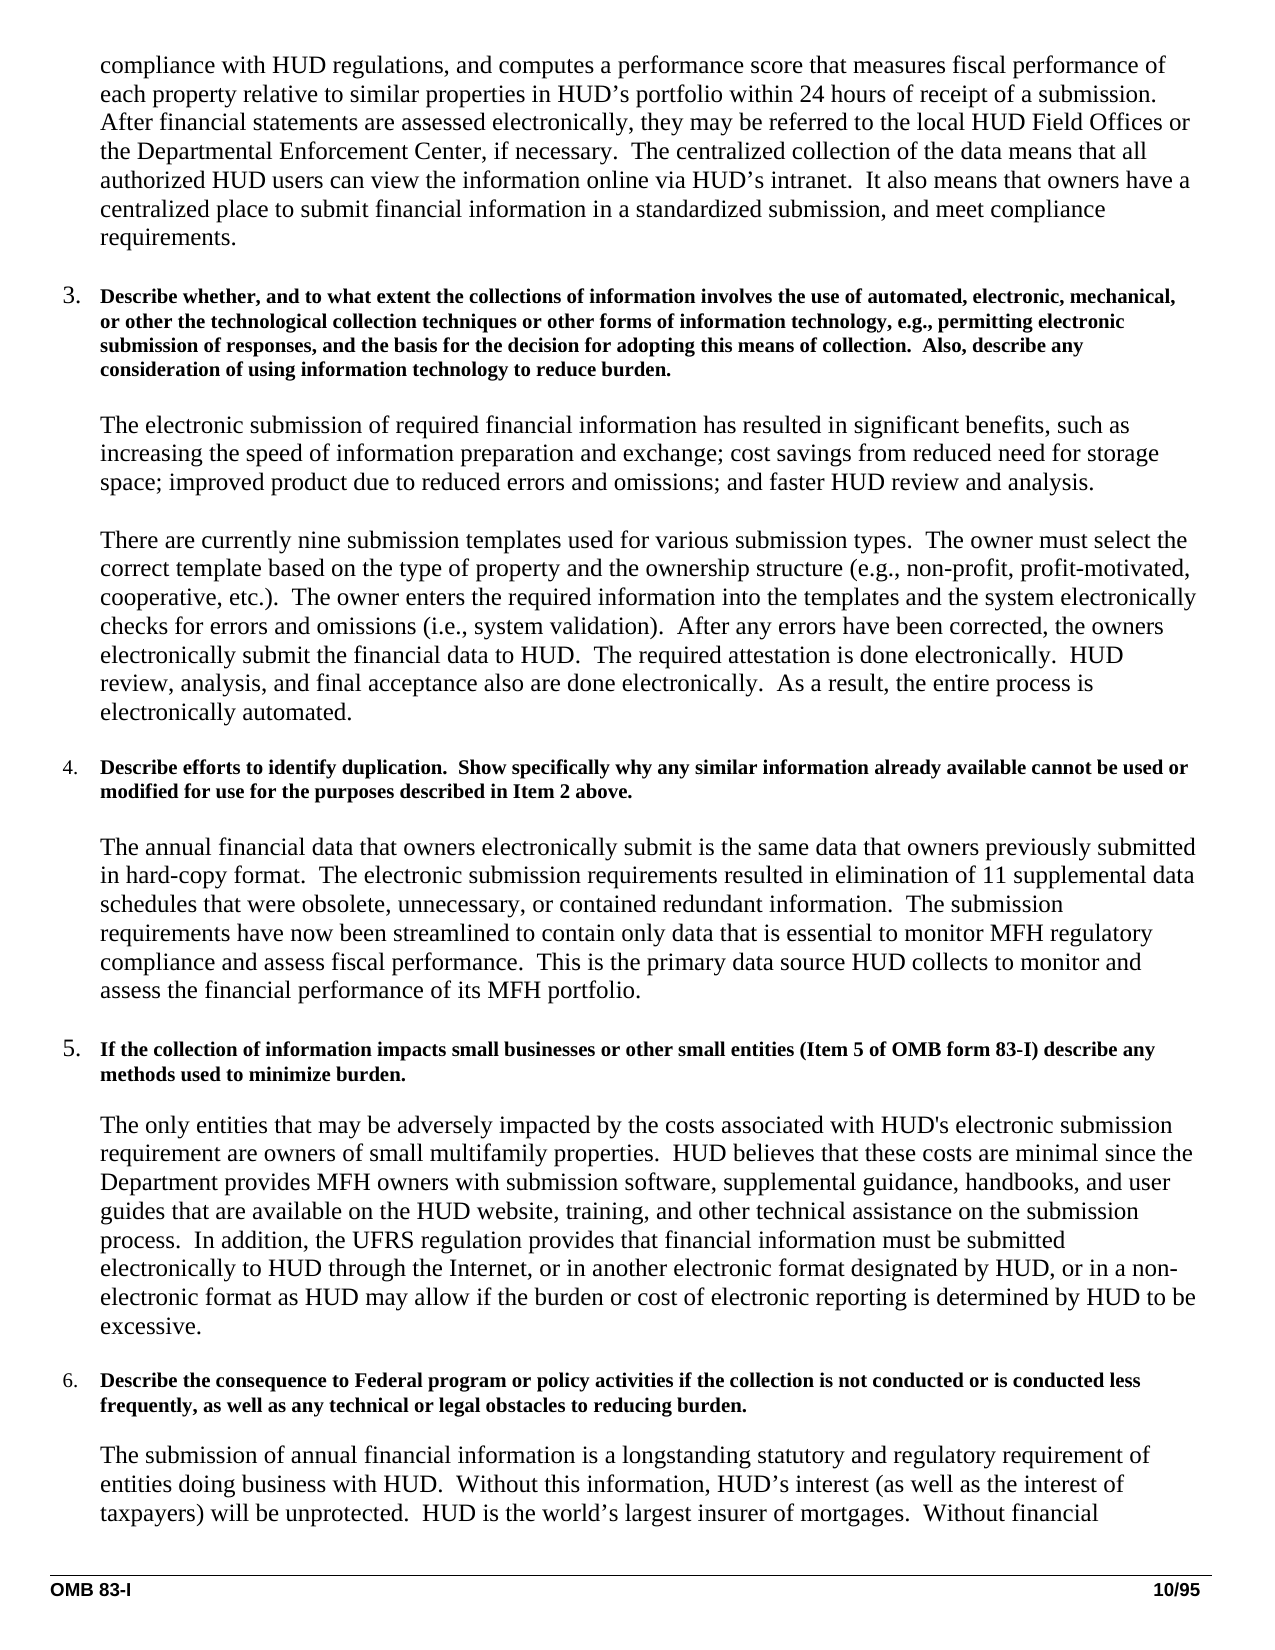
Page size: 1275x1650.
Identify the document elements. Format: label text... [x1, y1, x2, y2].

text The annual financial data that owners electronically submit is the same data that owners previously submitted in hard-copy format. The electronic submission requirements resulted in elimination of 11 supplemental data schedules that were obsolete, unnecessary, or contained redundant information. The submission requirements have now been streamlined to contain only data that is essential to monitor MFH regulatory compliance and assess fiscal performance. This is the primary data source HUD collects to monitor and assess the financial performance of its MFH portfolio. [100, 832, 1200, 1004]
text There are currently nine submission templates used for various submission types. The owner must select the correct template based on the type of property and the ownership structure (e.g., non-profit, profit-motivated, cooperative, etc.). The owner enters the required information into the templates and the system electronically checks for errors and omissions (i.e., system validation). After any errors have been corrected, the owners electronically submit the financial data to HUD. The required attestation is done electronically. HUD review, analysis, and final acceptance also are done electronically. As a result, the entire process is electronically automated. [100, 525, 1200, 726]
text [100, 50, 1200, 251]
text The only entities that may be adversely impacted by the costs associated with HUD's electronic submission requirement are owners of small multifamily properties. HUD believes that these costs are minimal since the Department provides MFH owners with submission software, supplemental guidance, handbooks, and user guides that are available on the HUD website, training, and other technical assistance on the submission process. In addition, the UFRS regulation provides that financial information must be submitted electronically to HUD through the Internet, or in another electronic format designated by HUD, or in a non-electronic format as HUD may allow if the burden or cost of electronic reporting is determined by HUD to be excessive. [100, 1110, 1200, 1340]
list Describe whether, and to what extent the collections of information involves the use of automated, electronic, mechanical, or other the technological collection techniques or other forms of information technology, e.g., permitting electronic submission of responses, and the basis for the decision for adopting this means of collection. Also, describe any consideration of using information technology to reduce burden. [62, 280, 1200, 381]
text The electronic submission of required financial information has resulted in significant benefits, such as increasing the speed of information preparation and exchange; cost savings from reduced need for storage space; improved product due to reduced errors and omissions; and faster HUD review and analysis. [100, 410, 1200, 496]
list 6. Describe the consequence to Federal program or policy activities if the collection is not conducted or is conducted less frequently, as well as any technical or legal obstacles to reducing burden. [62, 1368, 1200, 1417]
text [100, 1441, 1200, 1527]
list If the collection of information impacts small businesses or other small entities (Item 5 of OMB form 83-I) describe any methods used to minimize burden. [62, 1033, 1200, 1086]
list 4. Describe efforts to identify duplication. Show specifically why any similar information already available cannot be used or modified for use for the purposes described in Item 2 above. [62, 755, 1200, 803]
